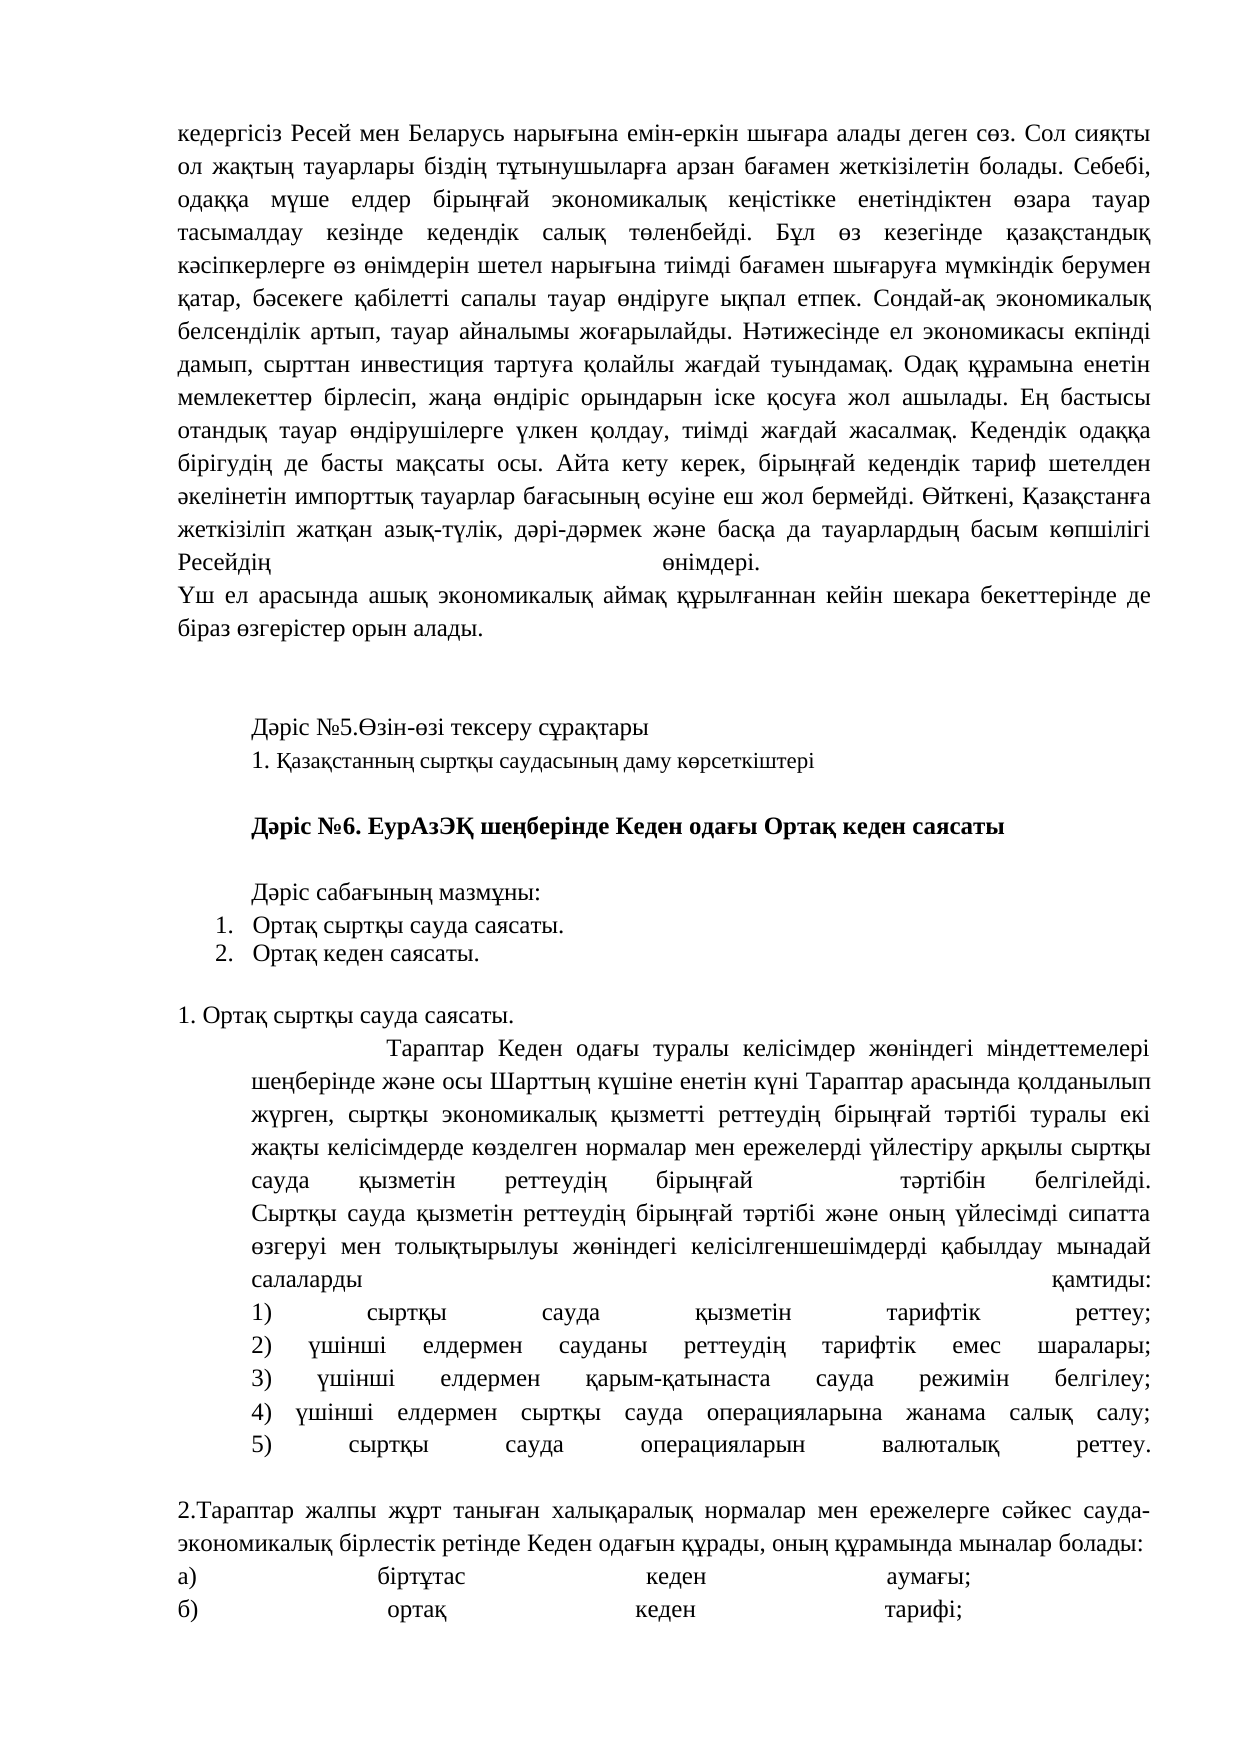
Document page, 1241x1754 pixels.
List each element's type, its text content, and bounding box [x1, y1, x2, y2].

text Дәріс №5.Өзін-өзі тексеру сұрақтары [251, 712, 1152, 740]
list Ортақ сыртқы сауда саясаты. [215, 910, 1152, 938]
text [177, 118, 1152, 642]
list Ортақ кеден саясаты. [215, 938, 1152, 967]
text Дәріс №6. ЕурАзЭҚ шеңберінде Кеден одағы Ортақ кеден саясаты [177, 811, 1152, 839]
text 1. Қазақстанның сыртқы саудасының даму көрсеткіштері [251, 745, 1152, 773]
text 1. Ортақ сыртқы сауда саясаты. [177, 1000, 1152, 1029]
text Тараптар Кеден одағы туралы келiсiмдер жөнiндегi мiндеттемелерi шеңберiнде және осы Шарттың күшiне енетiн күнi Тараптар арасында қолданылып жүрген, сыртқы экономикалық қызметтi реттеудiң бiрыңғай тәртiбi туралы екi жақты келiсiмдерде көзделген нормалар мен ережелердi үйлестiру арқылы сыртқы сауда қызметiн реттеудiң бiрыңғай тәртiбiн белгiлейдi. Сыртқы сауда қызметiн реттеудiң бiрыңғай тәртiбi және оның үйлесiмдi сипатта өзгеруi мен толықтырылуы жөнiндегi келiсiлгеншешiмдердi қабылдау мынадай салаларды қамтиды: 1) сыртқы сауда қызметiн тарифтiк реттеу; 2) үшiншi елдермен сауданы реттеудiң тарифтiк емес шаралары; 3) үшiншi елдермен қарым-қатынаста сауда режимiн белгiлеу; 4) үшiншi елдермен сыртқы сауда операцияларына жанама салық салу; 5) сыртқы сауда операцияларын валюталық реттеу. [251, 1033, 1152, 1491]
text Дәріс сабағының мазмұны: [177, 877, 1152, 906]
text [177, 1495, 1152, 1622]
